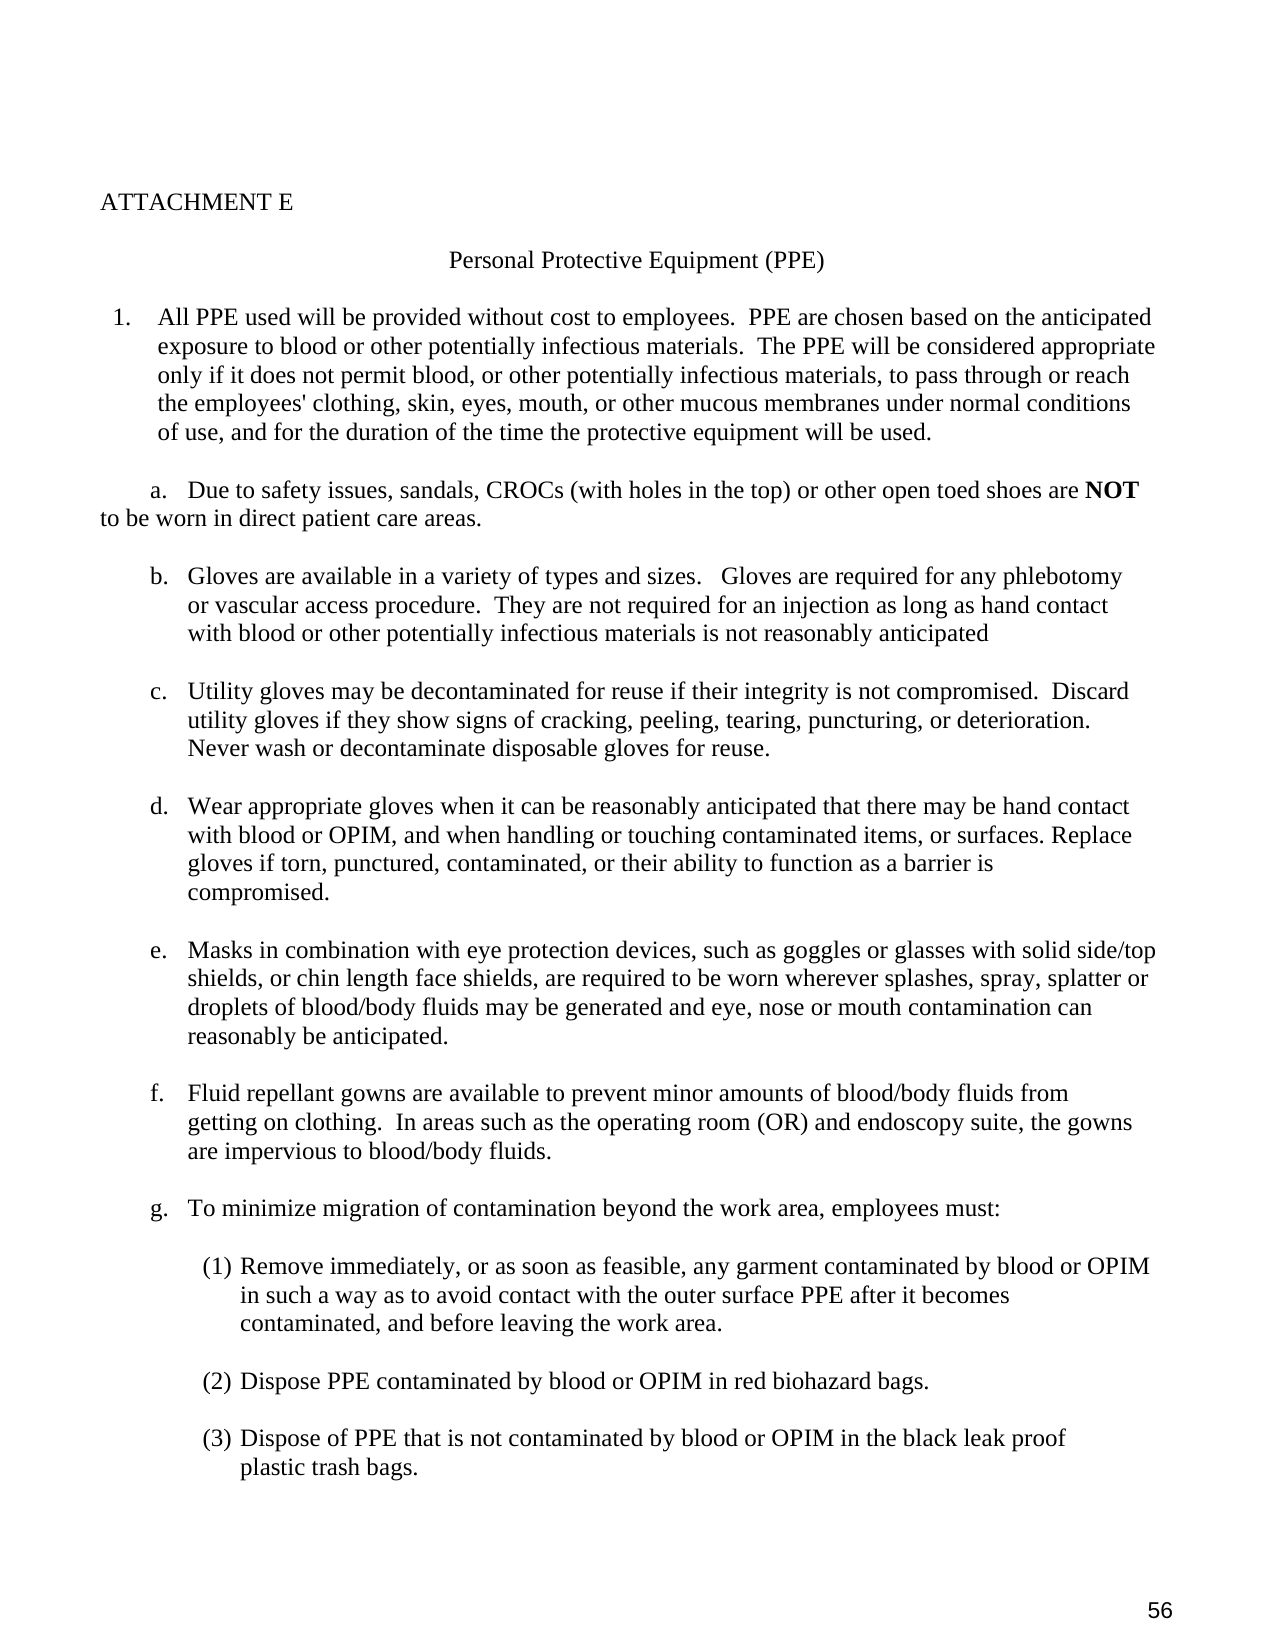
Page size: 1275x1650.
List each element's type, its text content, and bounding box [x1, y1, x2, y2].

text ATTACHMENT E [100, 187, 1173, 216]
list Gloves are available in a variety of types and sizes. Gloves are required for any phlebotomy or vascular access procedure. They are not required for an injection as long as hand contact with blood or other potentially infectious materials is not reasonably anticipated [150, 561, 1146, 647]
list Utility gloves may be decontaminated for reuse if their integrity is not compromised. Discard utility gloves if they show signs of cracking, peeling, tearing, puncturing, or deterioration. Never wash or decontaminate disposable gloves for reuse. [150, 676, 1162, 762]
text to be worn in direct patient care areas. [100, 503, 1173, 532]
list Remove immediately, or as soon as feasible, any garment contaminated by blood or OPIM in such a way as to avoid contact with the outer surface PPE after it becomes contaminated, and before leaving the work area. [202, 1251, 1156, 1337]
list To minimize migration of contamination beyond the work area, employees must: [150, 1193, 1173, 1222]
list Due to safety issues, sandals, CROCs (with holes in the top) or other open toed shoes are NOT [150, 475, 1173, 503]
list Dispose of PPE that is not contaminated by blood or OPIM in the black leak proof plastic trash bags. [202, 1423, 1136, 1481]
list Masks in combination with eye protection devices, such as goggles or glasses with solid side/top shields, or chin length face shields, are required to be worn wherever splashes, spray, splatter or droplets of blood/body fluids may be generated and eye, nose or mouth contamination can reasonably be anticipated. [150, 935, 1161, 1050]
list Fluid repellant gowns are available to prevent minor amounts of blood/body fluids from getting on clothing. In areas such as the operating room (OR) and endoscopy suite, the gowns are impervious to blood/body fluids. [150, 1078, 1143, 1165]
text Personal Protective Equipment (PPE) [100, 245, 1173, 273]
list Wear appropriate gloves when it can be reasonably anticipated that there may be hand contact with blood or OPIM, and when handling or touching contaminated items, or surfaces. Replace gloves if torn, punctured, contaminated, or their ability to function as a barrier is compromised. [150, 791, 1140, 906]
list All PPE used will be provided without cost to employees. PPE are chosen based on the anticipated exposure to blood or other potentially infectious materials. The PPE will be considered appropriate only if it does not permit blood, or other potentially infectious materials, to pass through or reach the employees' clothing, skin, eyes, mouth, or other mucous membranes under normal conditions of use, and for the duration of the time the protective equipment will be used. [112, 302, 1156, 446]
list Dispose PPE contaminated by blood or OPIM in red biohazard bags. [202, 1366, 1173, 1395]
